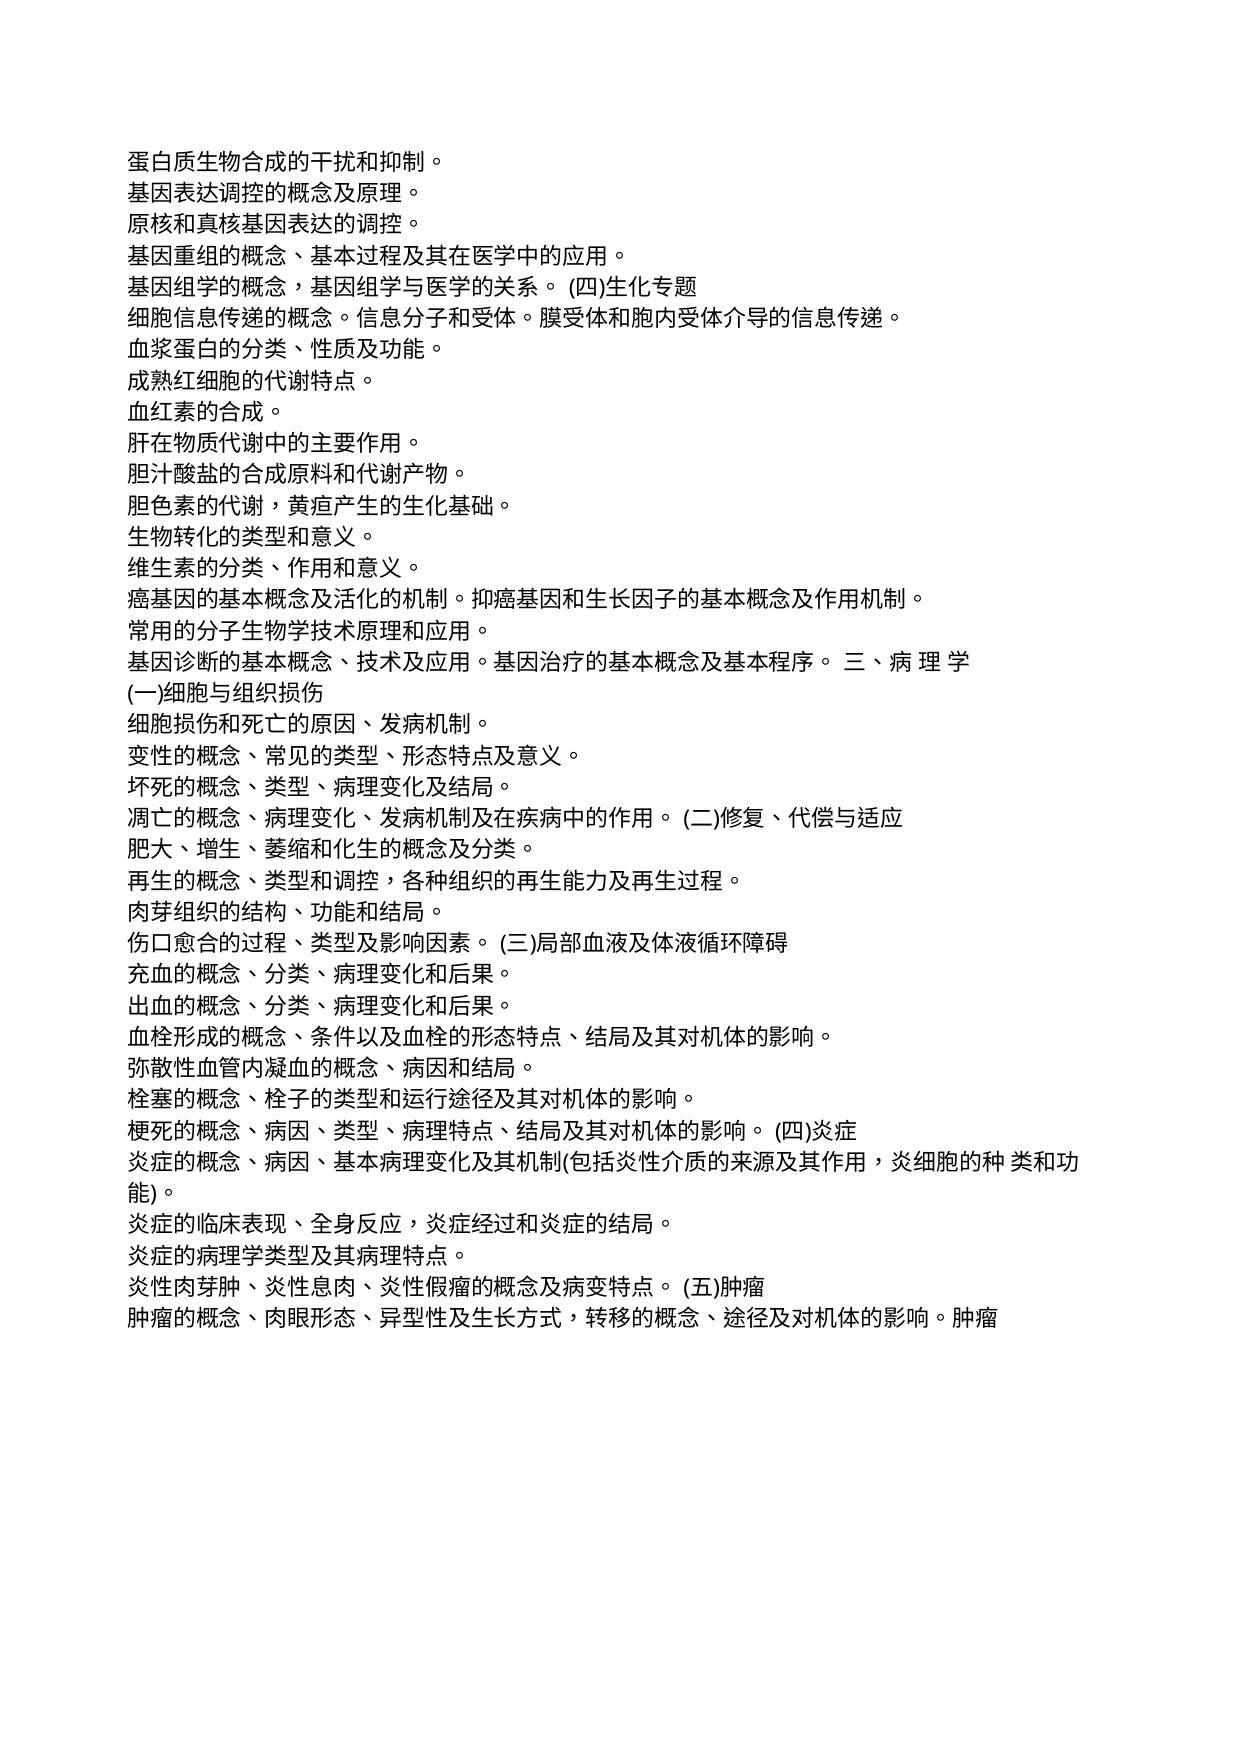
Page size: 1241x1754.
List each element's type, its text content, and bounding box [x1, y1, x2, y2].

text 凋亡的概念、病理变化、发病机制及在疾病中的作用。 (二)修复、代偿与适应 [127, 802, 1111, 833]
text 基因表达调控的概念及原理。 [127, 177, 1111, 208]
text 胆汁酸盐的合成原料和代谢产物。 [127, 458, 1111, 489]
text 肥大、增生、萎缩和化生的概念及分类。 [127, 833, 1111, 864]
text 炎性肉芽肿、炎性息肉、炎性假瘤的概念及病变特点。 (五)肿瘤 [127, 1271, 1111, 1302]
text 炎症的临床表现、全身反应，炎症经过和炎症的结局。 [127, 1208, 1111, 1239]
text 原核和真核基因表达的调控。 [127, 208, 1111, 239]
text 肝在物质代谢中的主要作用。 [127, 427, 1111, 458]
text 常用的分子生物学技术原理和应用。 [127, 614, 1111, 646]
text 坏死的概念、类型、病理变化及结局。 [127, 771, 1111, 802]
text 基因组学的概念，基因组学与医学的关系。 (四)生化专题 [127, 271, 1111, 302]
text 炎症的病理学类型及其病理特点。 [127, 1239, 1111, 1271]
text 弥散性血管内凝血的概念、病因和结局。 [127, 1052, 1111, 1083]
text (一)细胞与组织损伤 [127, 677, 1111, 708]
text 血浆蛋白的分类、性质及功能。 [127, 333, 1111, 364]
text 癌基因的基本概念及活化的机制。抑癌基因和生长因子的基本概念及作用机制。 [127, 583, 1111, 614]
text 蛋白质生物合成的干扰和抑制。 [127, 146, 1111, 177]
text 细胞信息传递的概念。信息分子和受体。膜受体和胞内受体介导的信息传递。 [127, 302, 1111, 333]
text 肉芽组织的结构、功能和结局。 [127, 896, 1111, 927]
text 基因重组的概念、基本过程及其在医学中的应用。 [127, 239, 1111, 271]
text 维生素的分类、作用和意义。 [127, 552, 1111, 583]
text 变性的概念、常见的类型、形态特点及意义。 [127, 739, 1111, 771]
text 成熟红细胞的代谢特点。 [127, 364, 1111, 396]
text 栓塞的概念、栓子的类型和运行途径及其对机体的影响。 [127, 1083, 1111, 1114]
text 再生的概念、类型和调控，各种组织的再生能力及再生过程。 [127, 864, 1111, 896]
text 炎症的概念、病因、基本病理变化及其机制(包括炎性介质的来源及其作用，炎细胞的种 类和功能)。 [127, 1146, 1111, 1208]
text 梗死的概念、病因、类型、病理特点、结局及其对机体的影响。 (四)炎症 [127, 1114, 1111, 1146]
text 充血的概念、分类、病理变化和后果。 [127, 958, 1111, 989]
text 出血的概念、分类、病理变化和后果。 [127, 989, 1111, 1021]
text 细胞损伤和死亡的原因、发病机制。 [127, 708, 1111, 739]
text 血红素的合成。 [127, 396, 1111, 427]
text 胆色素的代谢，黄疸产生的生化基础。 [127, 489, 1111, 521]
text 基因诊断的基本概念、技术及应用。基因治疗的基本概念及基本程序。 三、病 理 学 [127, 646, 1111, 677]
text 生物转化的类型和意义。 [127, 521, 1111, 552]
text 肿瘤的概念、肉眼形态、异型性及生长方式，转移的概念、途径及对机体的影响。肿瘤 [127, 1302, 1111, 1333]
text 伤口愈合的过程、类型及影响因素。 (三)局部血液及体液循环障碍 [127, 927, 1111, 958]
text 血栓形成的概念、条件以及血栓的形态特点、结局及其对机体的影响。 [127, 1021, 1111, 1052]
